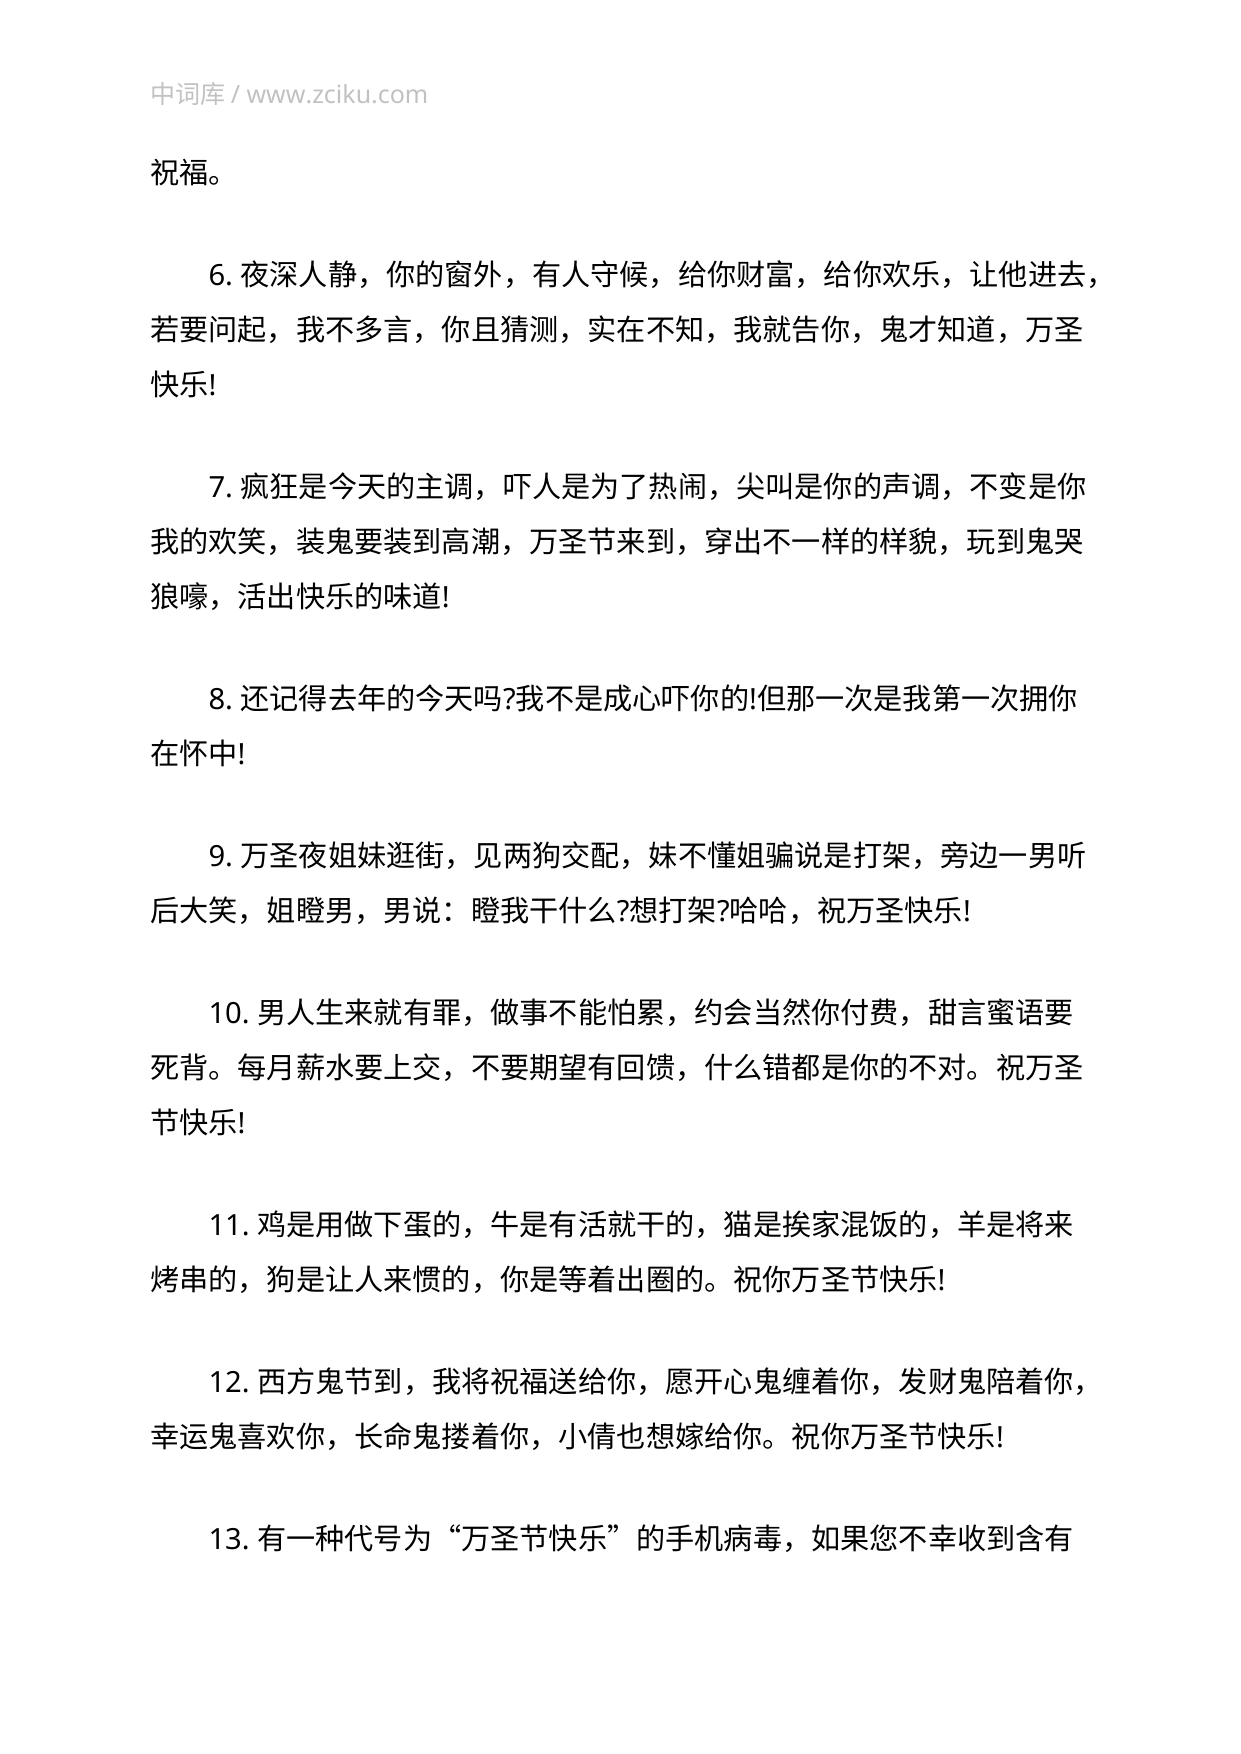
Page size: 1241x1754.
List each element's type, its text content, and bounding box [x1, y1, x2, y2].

text 8. 还记得去年的今天吗?我不是成心吓你的!但那一次是我第一次拥你在怀中! [150, 676, 1090, 773]
text 6. 夜深人静，你的窗外，有人守候，给你财富，给你欢乐，让他进去，若要问起，我不多言，你且猜测，实在不知，我就告你，鬼才知道，万圣快乐! [150, 252, 1090, 404]
text 10. 男人生来就有罪，做事不能怕累，约会当然你付费，甜言蜜语要死背。每月薪水要上交，不要期望有回馈，什么错都是你的不对。祝万圣节快乐! [150, 989, 1090, 1142]
text 12. 西方鬼节到，我将祝福送给你，愿开心鬼缠着你，发财鬼陪着你，幸运鬼喜欢你，长命鬼搂着你，小倩也想嫁给你。祝你万圣节快乐! [150, 1358, 1090, 1456]
text 9. 万圣夜姐妹逛街，见两狗交配，妹不懂姐骗说是打架，旁边一男听后大笑，姐瞪男，男说：瞪我干什么?想打架?哈哈，祝万圣快乐! [150, 832, 1090, 930]
text 7. 疯狂是今天的主调，吓人是为了热闹，尖叫是你的声调，不变是你我的欢笑，装鬼要装到高潮，万圣节来到，穿出不一样的样貌，玩到鬼哭狼嚎，活出快乐的味道! [150, 464, 1090, 616]
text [150, 1515, 1090, 1558]
text 11. 鸡是用做下蛋的，牛是有活就干的，猫是挨家混饭的，羊是将来烤串的，狗是让人来惯的，你是等着出圈的。祝你万圣节快乐! [150, 1201, 1090, 1299]
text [150, 150, 1090, 192]
